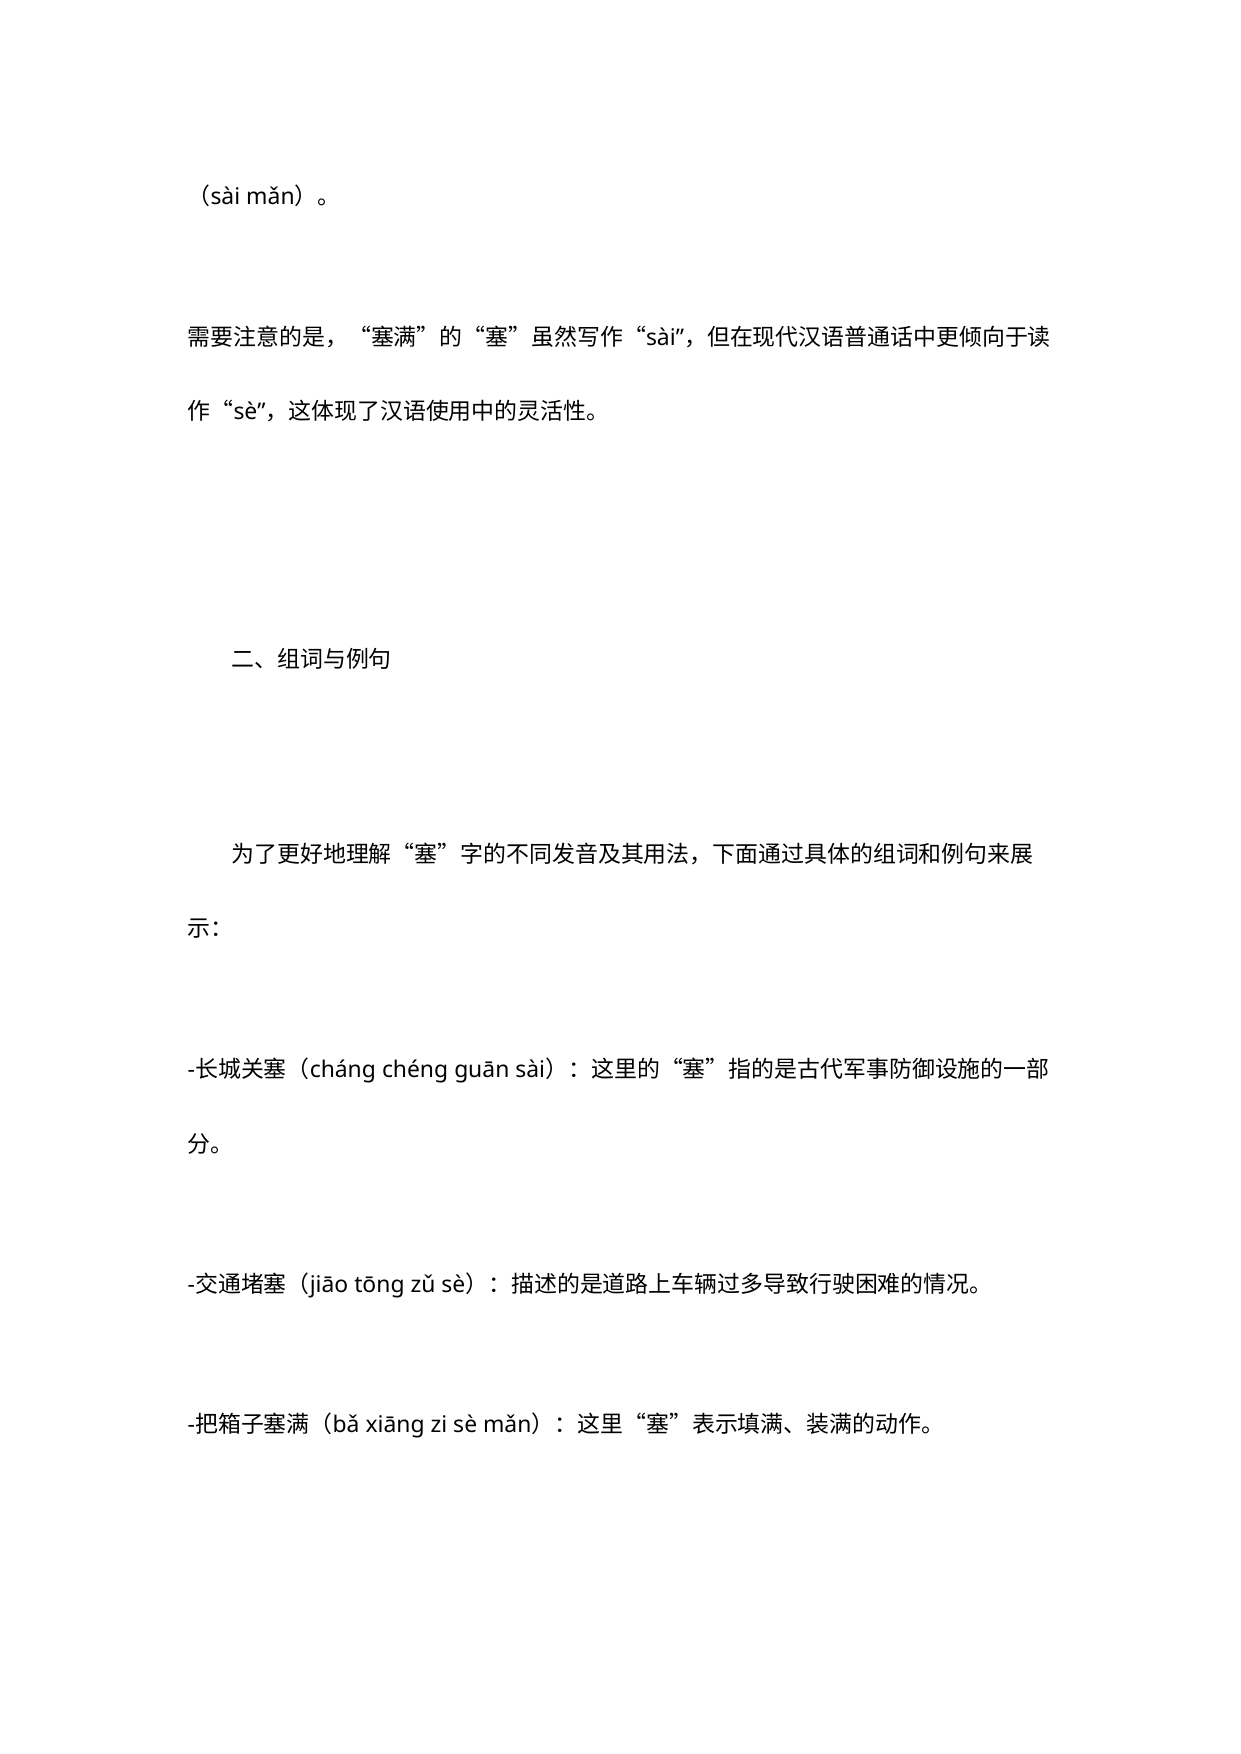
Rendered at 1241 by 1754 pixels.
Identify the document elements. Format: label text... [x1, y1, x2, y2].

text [187, 162, 1053, 227]
text -长城关塞（cháng chéng guān sài）：这里的“塞”指的是古代军事防御设施的一部分。 [187, 1035, 1053, 1174]
text -把箱子塞满（bǎ xiāng zi sè mǎn）：这里“塞”表示填满、装满的动作。 [187, 1391, 1053, 1456]
text 需要注意的是，“塞满”的“塞”虽然写作“sài”，但在现代汉语普通话中更倾向于读作“sè”，这体现了汉语使用中的灵活性。 [187, 302, 1053, 442]
text -交通堵塞（jiāo tōng zǔ sè）：描述的是道路上车辆过多导致行驶困难的情况。 [187, 1250, 1053, 1315]
text 二、组词与例句 [187, 625, 1053, 690]
text 为了更好地理解“塞”字的不同发音及其用法，下面通过具体的组词和例句来展示： [187, 820, 1053, 959]
